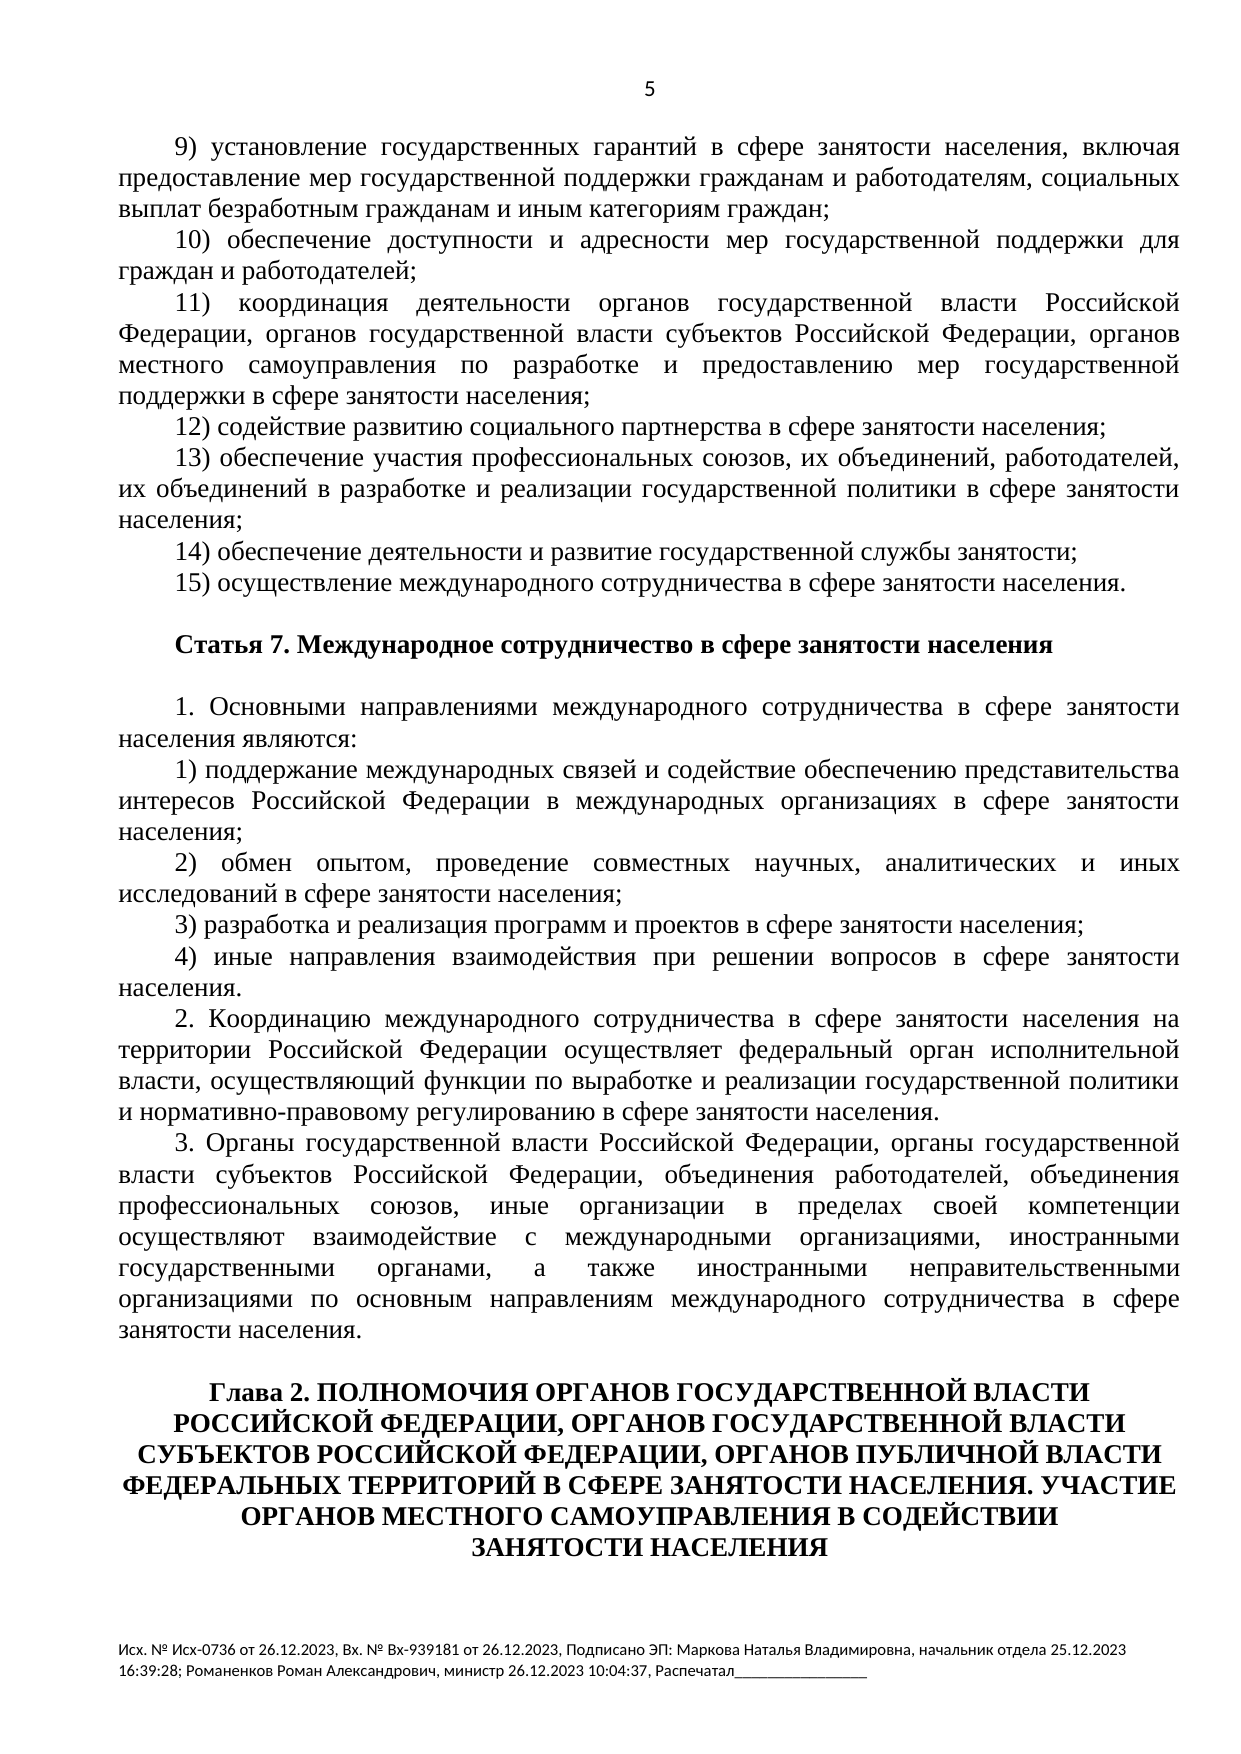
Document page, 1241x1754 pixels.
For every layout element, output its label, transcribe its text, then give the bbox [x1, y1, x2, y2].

text 2. Координацию международного сотрудничества в сфере занятости населения на территории Российской Федерации осуществляет федеральный орган исполнительной власти, осуществляющий функции по выработке и реализации государственной политики и нормативно-правовому регулированию в сфере занятости населения. [118, 1002, 1181, 1127]
text 15) осуществление международного сотрудничества в сфере занятости населения. [118, 566, 1181, 597]
title ЗАНЯТОСТИ НАСЕЛЕНИЯ [118, 1531, 1181, 1563]
title Глава 2. ПОЛНОМОЧИЯ ОРГАНОВ ГОСУДАРСТВЕННОЙ ВЛАСТИ [118, 1376, 1181, 1407]
text 1. Основными направлениями международного сотрудничества в сфере занятости населения являются: [118, 691, 1181, 753]
text 12) содействие развитию социального партнерства в сфере занятости населения; [118, 410, 1181, 441]
text 1) поддержание международных связей и содействие обеспечению представительства интересов Российской Федерации в международных организациях в сфере занятости населения; [118, 753, 1181, 846]
title Статья 7. Международное сотрудничество в сфере занятости населения [118, 628, 1181, 659]
title ОРГАНОВ МЕСТНОГО САМОУПРАВЛЕНИЯ В СОДЕЙСТВИИ [118, 1500, 1181, 1531]
title СУБЪЕКТОВ РОССИЙСКОЙ ФЕДЕРАЦИИ, ОРГАНОВ ПУБЛИЧНОЙ ВЛАСТИ [118, 1438, 1181, 1469]
text 4) иные направления взаимодействия при решении вопросов в сфере занятости населения. [118, 940, 1181, 1002]
text 11) координация деятельности органов государственной власти Российской Федерации, органов государственной власти субъектов Российской Федерации, органов местного самоуправления по разработке и предоставлению мер государственной поддержки в сфере занятости населения; [118, 286, 1181, 410]
text 9) установление государственных гарантий в сфере занятости населения, включая предоставление мер государственной поддержки гражданам и работодателям, социальных выплат безработным гражданам и иным категориям граждан; [118, 130, 1181, 223]
text 14) обеспечение деятельности и развитие государственной службы занятости; [118, 535, 1181, 566]
text 13) обеспечение участия профессиональных союзов, их объединений, работодателей, их объединений в разработке и реализации государственной политики в сфере занятости населения; [118, 441, 1181, 535]
title ФЕДЕРАЛЬНЫХ ТЕРРИТОРИЙ В СФЕРЕ ЗАНЯТОСТИ НАСЕЛЕНИЯ. УЧАСТИЕ [118, 1469, 1181, 1500]
text 10) обеспечение доступности и адресности мер государственной поддержки для граждан и работодателей; [118, 223, 1181, 286]
title РОССИЙСКОЙ ФЕДЕРАЦИИ, ОРГАНОВ ГОСУДАРСТВЕННОЙ ВЛАСТИ [118, 1407, 1181, 1438]
text 3) разработка и реализация программ и проектов в сфере занятости населения; [118, 908, 1181, 940]
text 3. Органы государственной власти Российской Федерации, органы государственной власти субъектов Российской Федерации, объединения работодателей, объединения профессиональных союзов, иные организации в пределах своей компетенции осуществляют взаимодействие с международными организациями, иностранными государственными органами, а также иностранными неправительственными организациями по основным направлениям международного сотрудничества в сфере занятости населения. [118, 1127, 1181, 1344]
text 2) обмен опытом, проведение совместных научных, аналитических и иных исследований в сфере занятости населения; [118, 846, 1181, 908]
